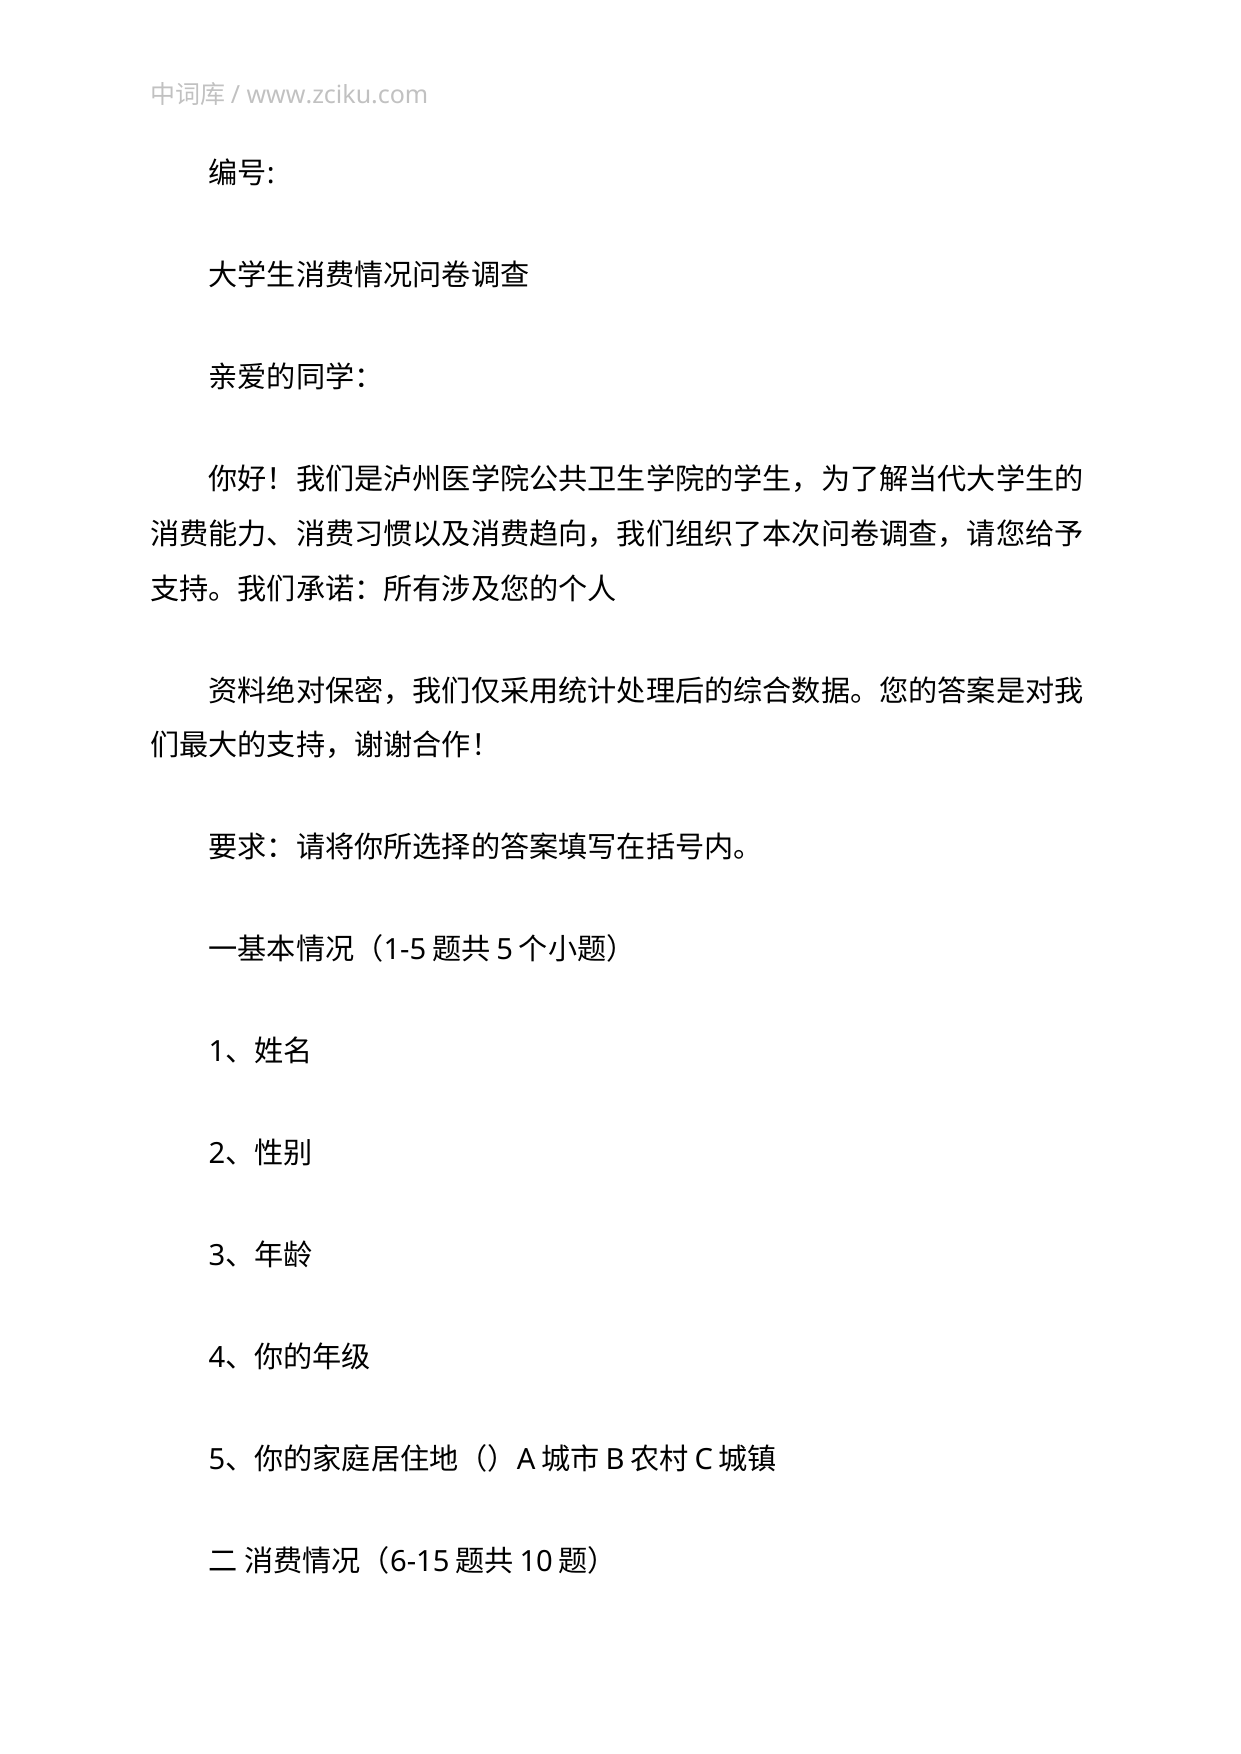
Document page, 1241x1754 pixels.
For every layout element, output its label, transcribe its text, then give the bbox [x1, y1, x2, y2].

text 4、你的年级 [150, 1333, 1090, 1376]
text 一基本情况（1-5题共5个小题） [150, 926, 1090, 968]
text 要求：请将你所选择的答案填写在括号内。 [150, 824, 1090, 866]
text 你好！我们是泸州医学院公共卫生学院的学生，为了解当代大学生的消费能力、消费习惯以及消费趋向，我们组织了本次问卷调查，请您给予支持。我们承诺：所有涉及您的个人 [150, 456, 1090, 608]
text 1、姓名 [150, 1027, 1090, 1070]
text 大学生消费情况问卷调查 [150, 252, 1090, 294]
text 亲爱的同学： [150, 354, 1090, 396]
text 2、性别 [150, 1129, 1090, 1172]
text 5、你的家庭居住地（）A城市B农村C城镇 [150, 1435, 1090, 1478]
text 编号: [150, 150, 1090, 192]
text 二 消费情况（6-15题共10题） [150, 1537, 1090, 1580]
text 3、年龄 [150, 1231, 1090, 1274]
text 资料绝对保密，我们仅采用统计处理后的综合数据。您的答案是对我们最大的支持，谢谢合作！ [150, 667, 1090, 764]
